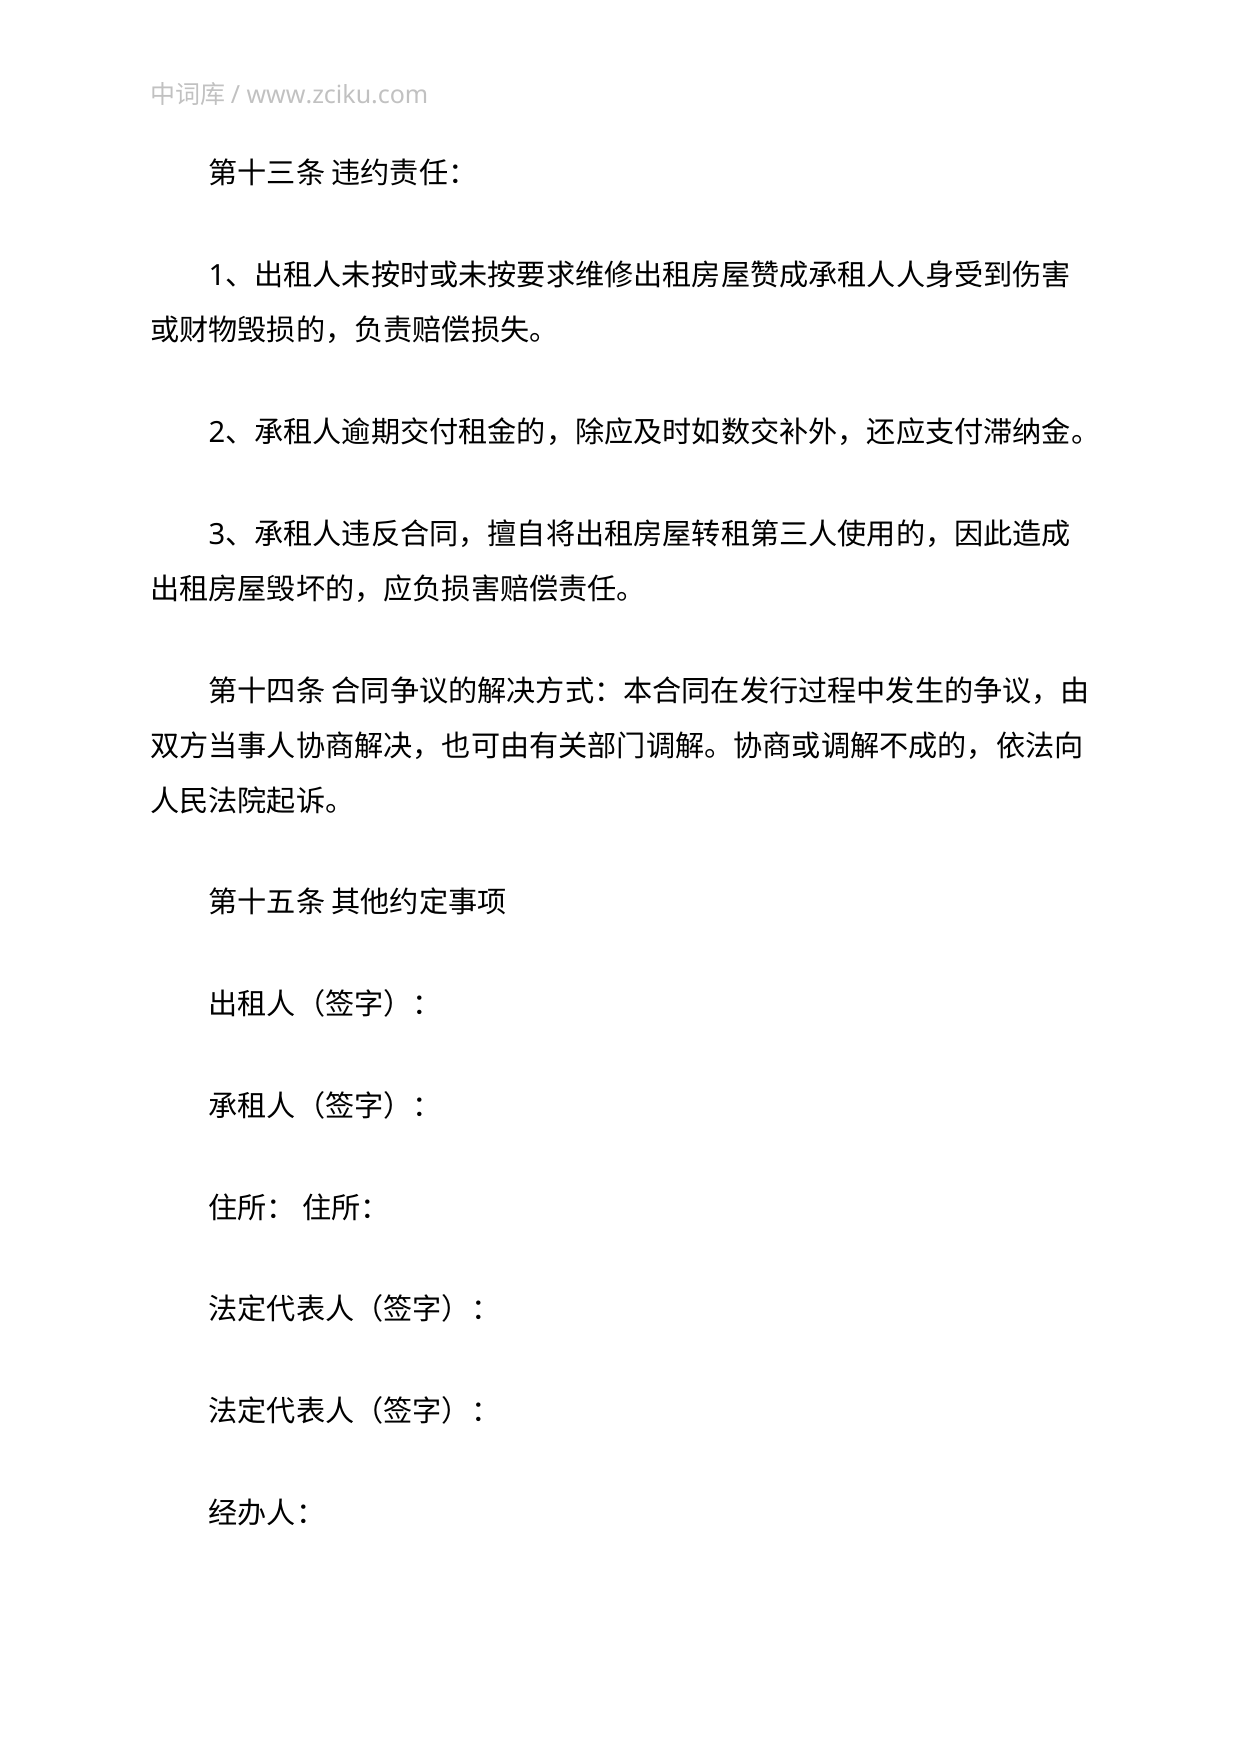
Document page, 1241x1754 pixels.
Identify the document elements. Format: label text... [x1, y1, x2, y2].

text 住所： 住所： [150, 1184, 1090, 1226]
text 第十五条 其他约定事项 [150, 879, 1090, 921]
text 第十四条 合同争议的解决方式：本合同在发行过程中发生的争议，由双方当事人协商解决，也可由有关部门调解。协商或调解不成的，依法向人民法院起诉。 [150, 667, 1090, 819]
text 法定代表人（签字）： [150, 1388, 1090, 1430]
text 经办人： [150, 1489, 1090, 1532]
text 3、承租人违反合同，擅自将出租房屋转租第三人使用的，因此造成出租房屋毁坏的，应负损害赔偿责任。 [150, 511, 1090, 608]
text 2、承租人逾期交付租金的，除应及时如数交补外，还应支付滞纳金。 [150, 408, 1090, 451]
text 出租人（签字）： [150, 981, 1090, 1023]
text 第十三条 违约责任： [150, 150, 1090, 192]
text 法定代表人（签字）： [150, 1286, 1090, 1328]
text 承租人（签字）： [150, 1082, 1090, 1125]
text 1、出租人未按时或未按要求维修出租房屋赞成承租人人身受到伤害或财物毁损的，负责赔偿损失。 [150, 252, 1090, 349]
